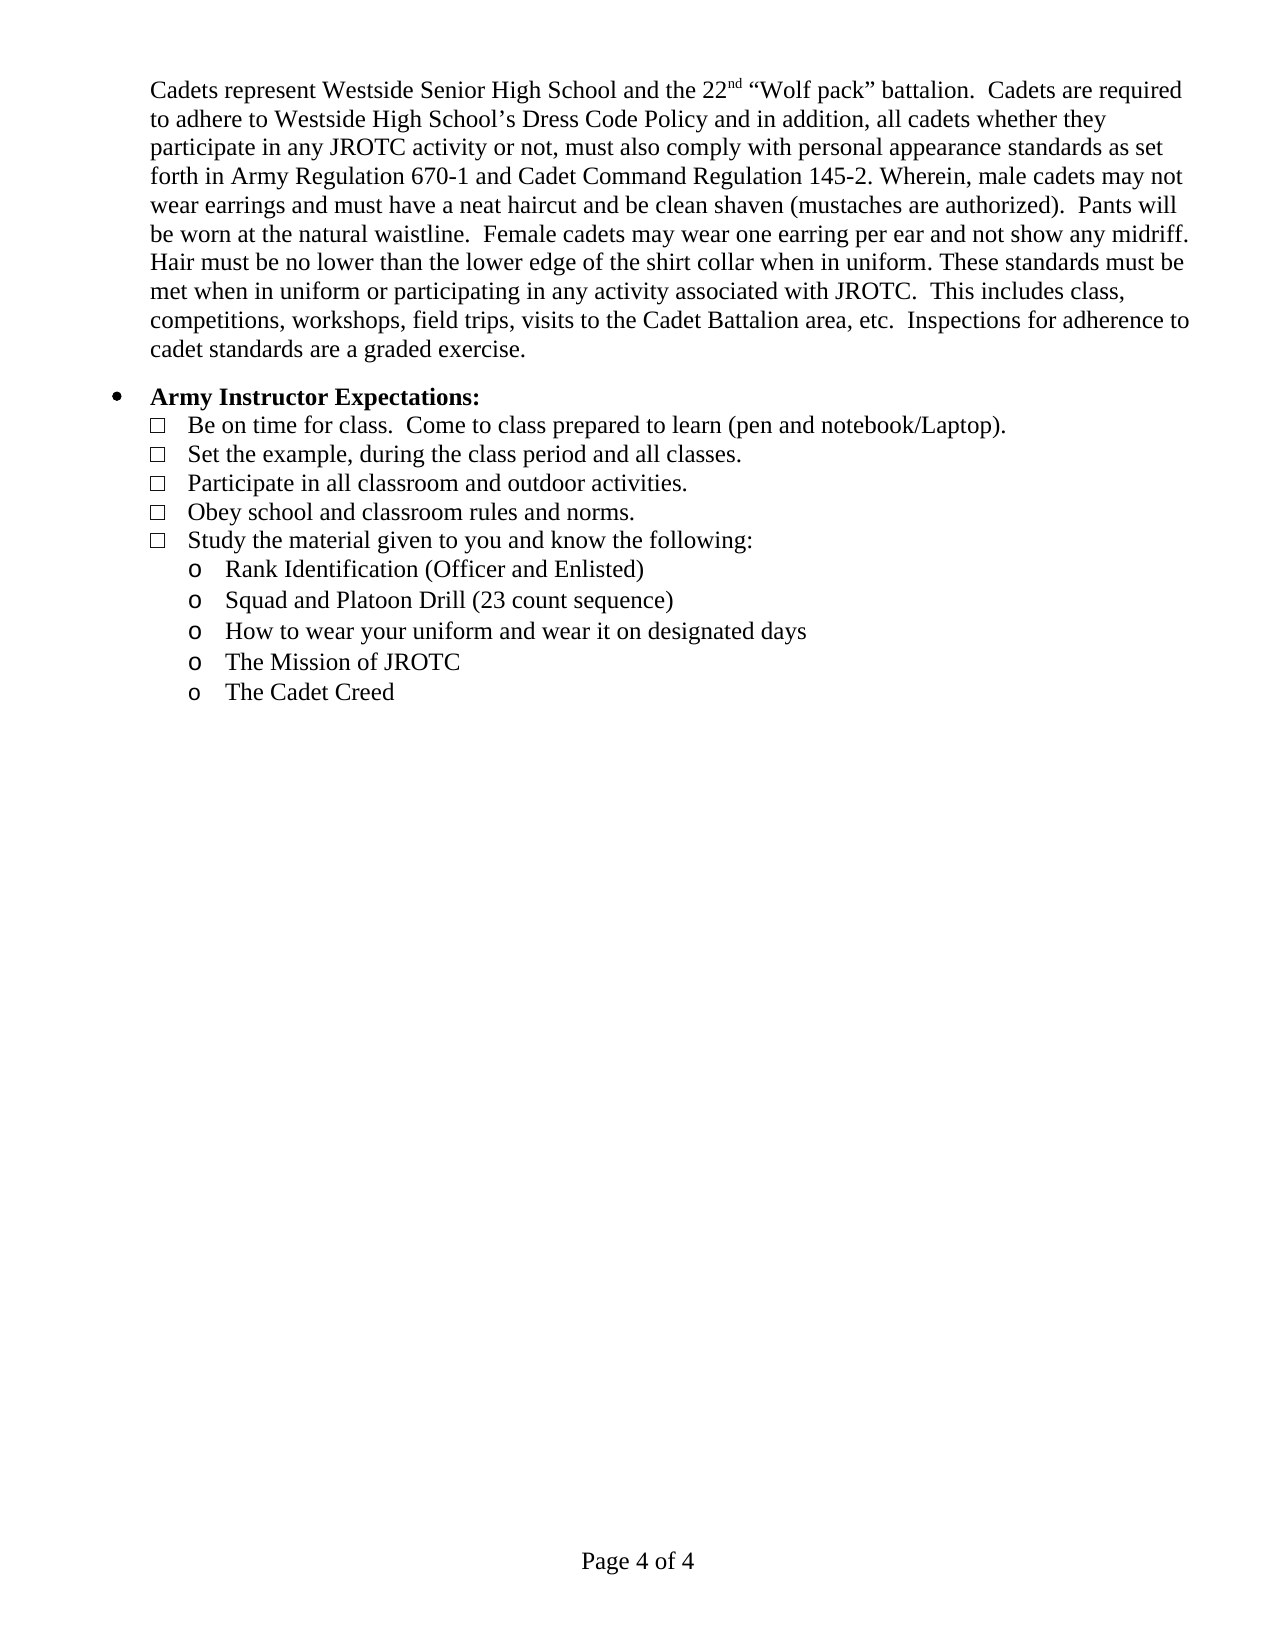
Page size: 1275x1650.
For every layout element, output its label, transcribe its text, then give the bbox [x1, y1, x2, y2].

list The Cadet Creed [187, 677, 1200, 708]
list Study the material given to you and know the following: [150, 525, 1200, 554]
list Set the example, during the class period and all classes. [150, 439, 1200, 468]
list Be on time for class. Come to class prepared to learn (pen and notebook/Laptop). [150, 410, 1200, 439]
list Rank Identification (Officer and Enlisted) [187, 554, 1200, 585]
list Participate in all classroom and outdoor activities. [150, 468, 1200, 497]
list Obey school and classroom rules and norms. [150, 497, 1200, 525]
list Army Instructor Expectations: [112, 382, 1200, 410]
list How to wear your uniform and wear it on designated days [187, 616, 1200, 647]
text Cadets represent and the 22nd “Wolf pack” battalion. Cadets are required to adhere to ’s Dress Code Policy and in addition, all cadets whether they participate in any JROTC activity or not, must also comply with personal appearance standards as set forth in Army Regulation 670-1 and Cadet Command Regulation 145-2. Wherein, male cadets may not wear earrings and must have a neat haircut and be clean shaven (mustaches are authorized). Pants will be worn at the natural waistline. Female cadets may wear one earring per ear and not show any midriff. Hair must be no lower than the lower edge of the shirt collar when in uniform. These standards must be met when in uniform or participating in any activity associated with JROTC. This includes class, competitions, workshops, field trips, visits to the Cadet Battalion area, etc. Inspections for adherence to cadet standards are a graded exercise. [150, 75, 1200, 362]
list The of JROTC [187, 647, 1200, 677]
list Squad and Platoon Drill (23 count sequence) [187, 585, 1200, 616]
